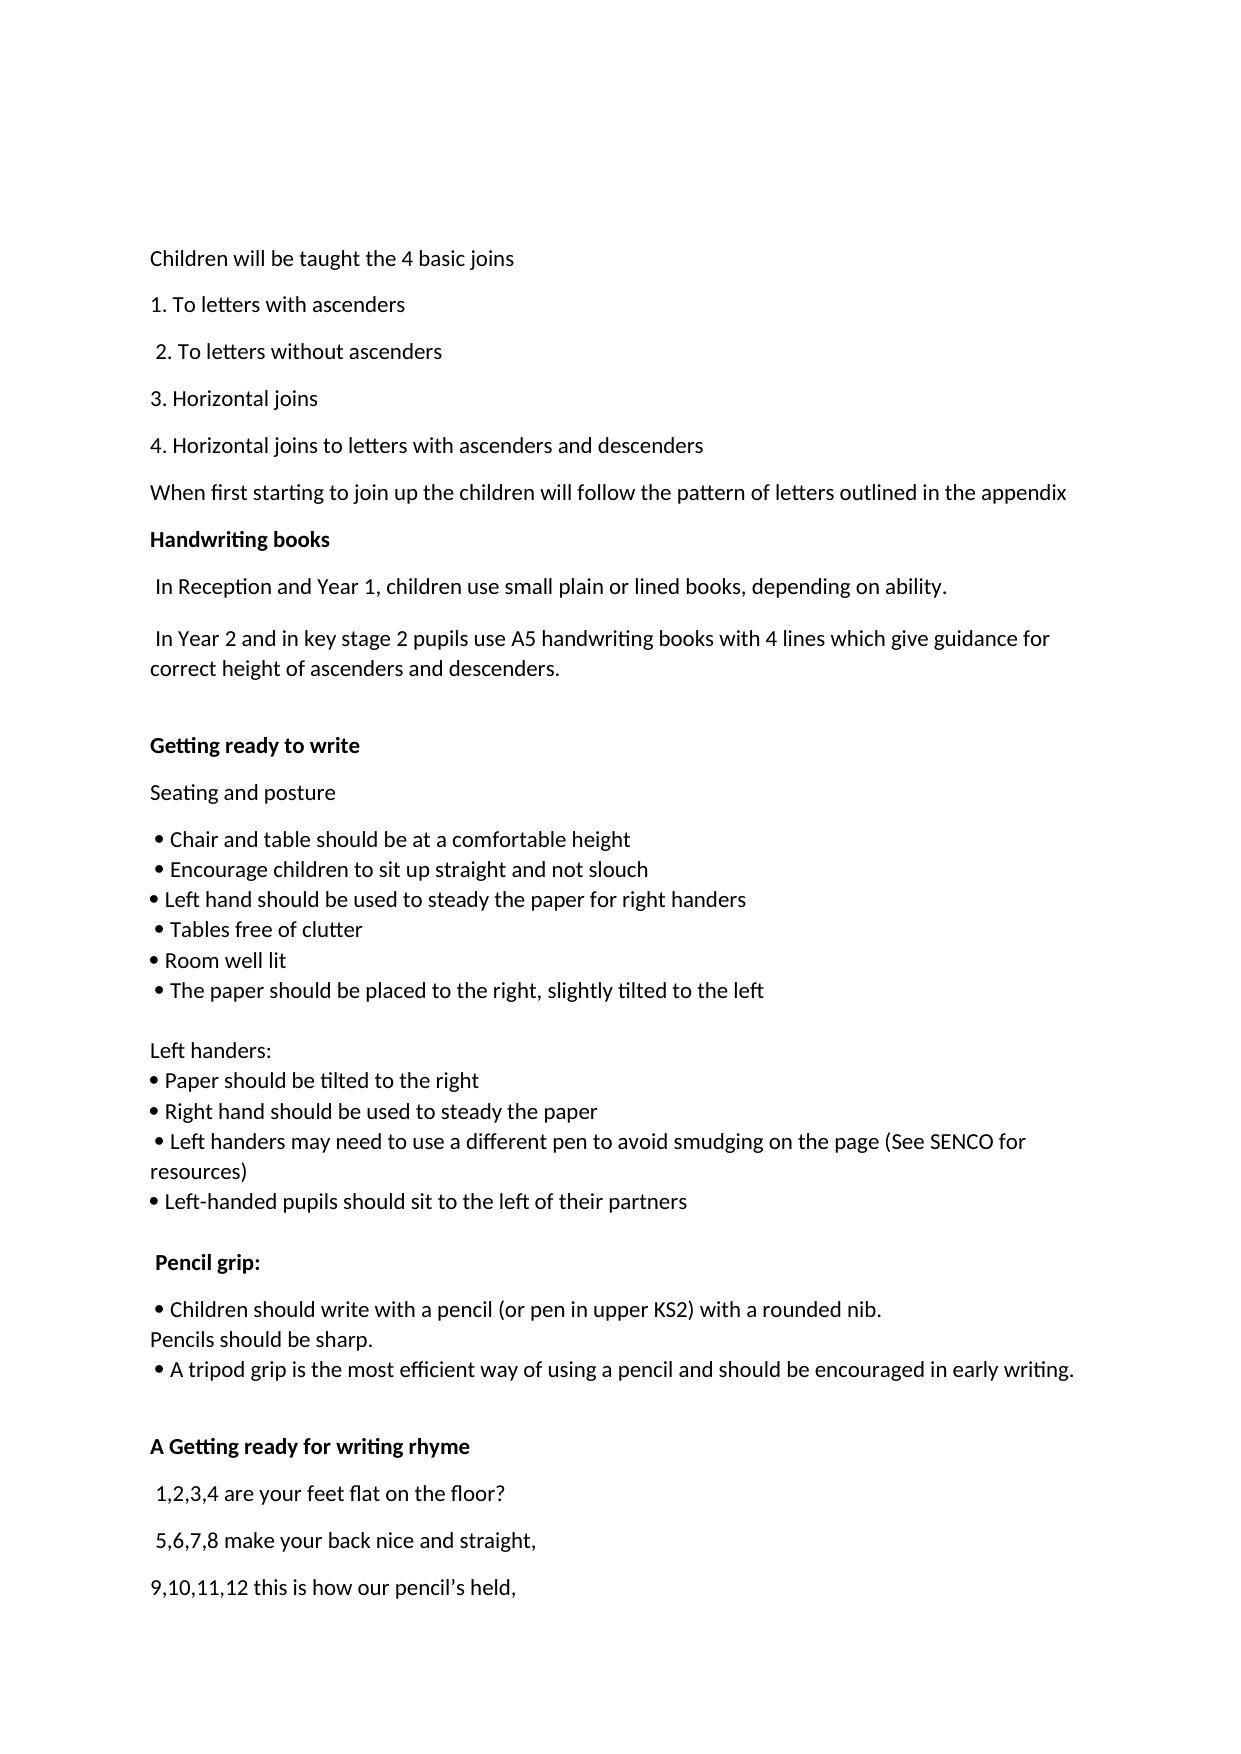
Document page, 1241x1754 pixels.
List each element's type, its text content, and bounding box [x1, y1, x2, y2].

text Left hand should be used to steady the paper for right handers [150, 885, 1090, 913]
text 4. Horizontal joins to letters with ascenders and descenders [150, 431, 1090, 459]
text Right hand should be used to steady the paper [150, 1097, 1090, 1125]
text Tables free of clutter [150, 916, 1090, 944]
text In Year 2 and in key stage 2 pupils use A5 handwriting books with 4 lines which give guidance for correct height of ascenders and descenders. [150, 624, 1090, 682]
text 1. To letters with ascenders [150, 291, 1090, 319]
text Children will be taught the 4 basic joins [150, 244, 1090, 272]
text 2. To letters without ascenders [150, 337, 1090, 366]
text Paper should be tilted to the right [150, 1067, 1090, 1095]
text 3. Horizontal joins [150, 384, 1090, 412]
text Left-handed pupils should sit to the left of their partners [150, 1187, 1090, 1216]
text Left handers: [150, 1036, 1090, 1064]
text 9,10,11,12 this is how our pencil’s held, [150, 1573, 1090, 1601]
text 1,2,3,4 are your feet flat on the floor? [150, 1479, 1090, 1507]
text Room well lit [150, 946, 1090, 974]
text A tripod grip is the most efficient way of using a pencil and should be encouraged in early writing. [150, 1355, 1090, 1383]
text 5,6,7,8 make your back nice and straight, [150, 1526, 1090, 1554]
text Encourage children to sit up straight and not slouch [150, 855, 1090, 883]
text A Getting ready for writing rhyme [150, 1432, 1090, 1460]
text Chair and table should be at a comfortable height [150, 825, 1090, 853]
text When first starting to join up the children will follow the pattern of letters outlined in the appendix [150, 478, 1090, 506]
text Pencil grip: [150, 1248, 1090, 1276]
text Left handers may need to use a different pen to avoid smudging on the page (See SENCO for resources) [150, 1127, 1090, 1185]
text In Reception and Year 1, children use small plain or lined books, depending on ability. [150, 572, 1090, 600]
text Seating and posture [150, 778, 1090, 806]
text The paper should be placed to the right, slightly tilted to the left [150, 976, 1090, 1004]
text Pencils should be sharp. [150, 1325, 1090, 1353]
text Children should write with a pencil (or pen in upper KS2) with a rounded nib. [150, 1295, 1090, 1323]
text Handwriting books [150, 525, 1090, 553]
text Getting ready to write [150, 731, 1090, 759]
